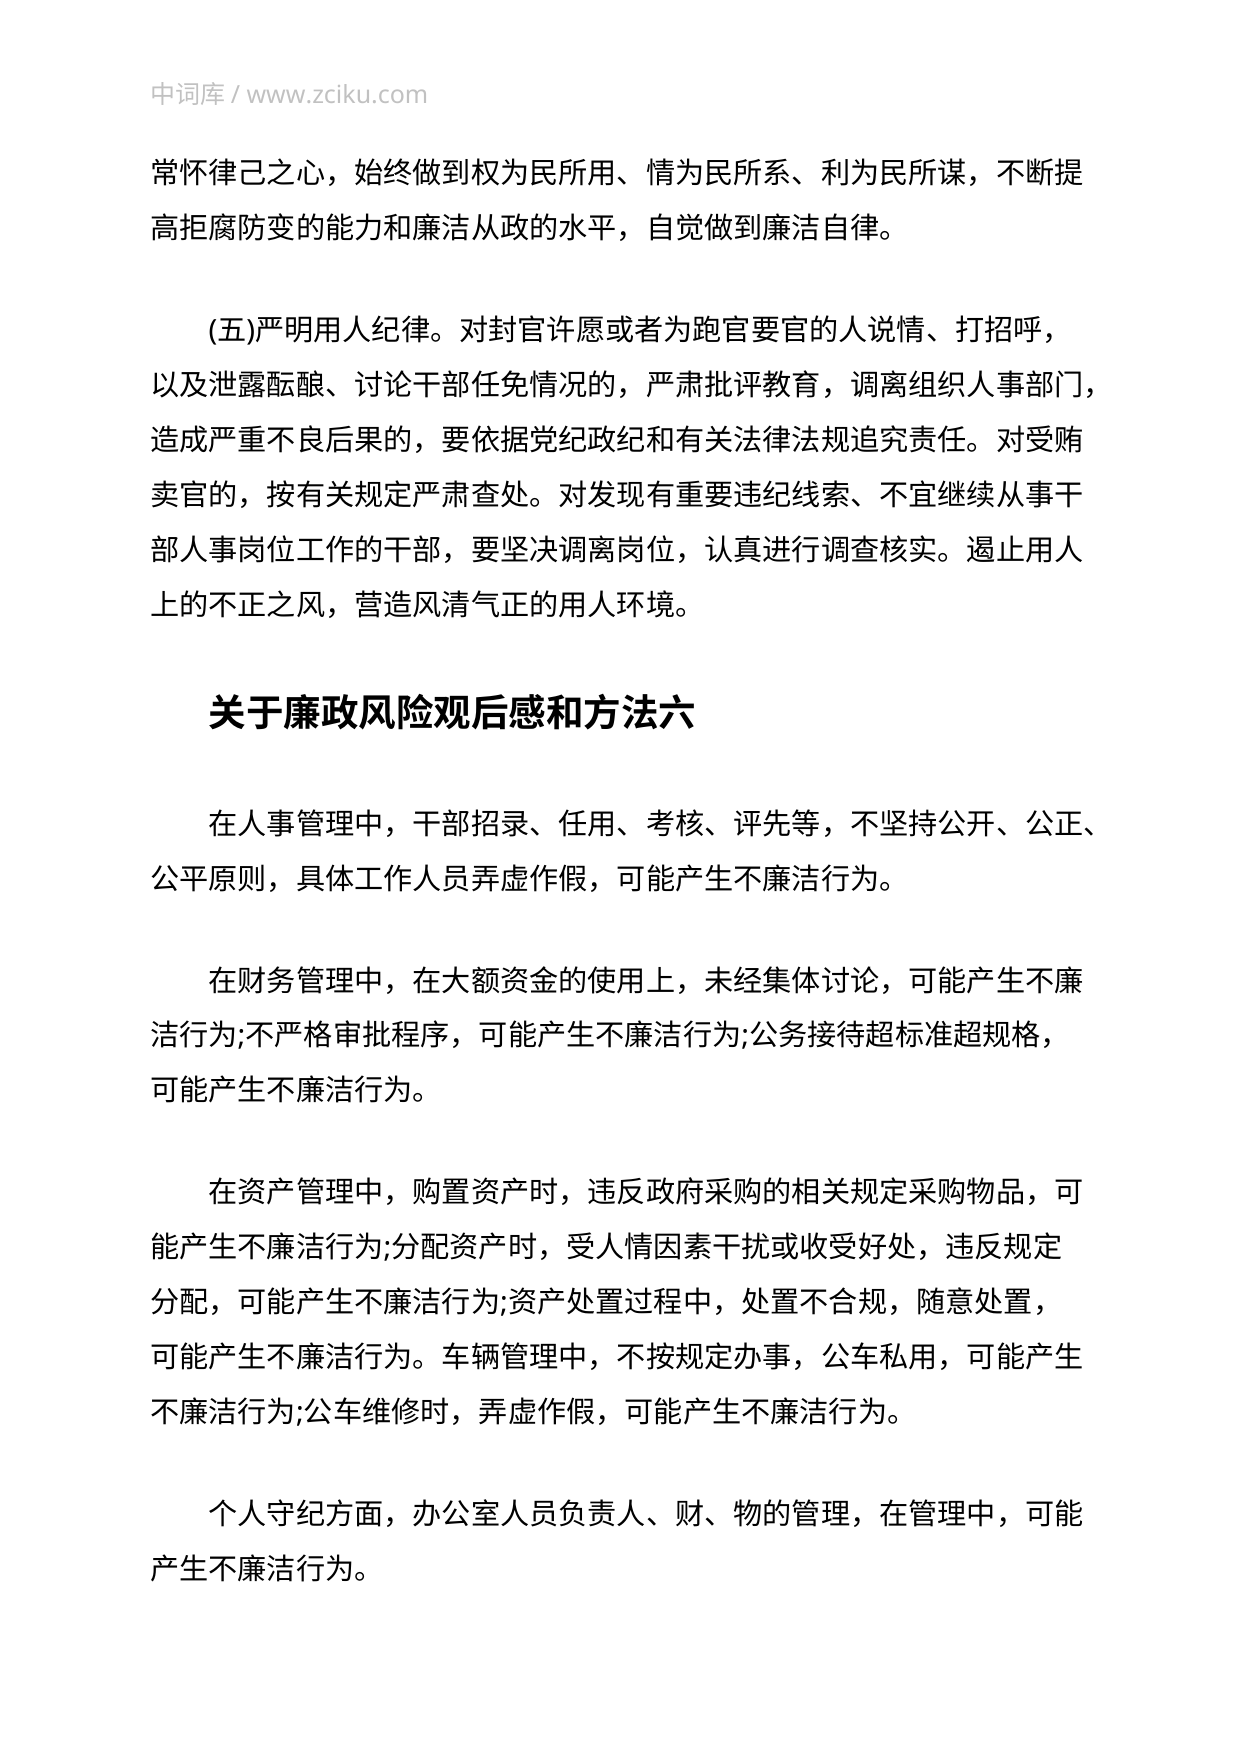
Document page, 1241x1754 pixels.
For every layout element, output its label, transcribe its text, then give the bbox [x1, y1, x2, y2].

text 在资产管理中，购置资产时，违反政府采购的相关规定采购物品，可能产生不廉洁行为;分配资产时，受人情因素干扰或收受好处，违反规定分配，可能产生不廉洁行为;资产处置过程中，处置不合规，随意处置，可能产生不廉洁行为。车辆管理中，不按规定办事，公车私用，可能产生不廉洁行为;公车维修时，弄虚作假，可能产生不廉洁行为。 [150, 1169, 1090, 1431]
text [150, 150, 1090, 247]
text (五)严明用人纪律。对封官许愿或者为跑官要官的人说情、打招呼，以及泄露酝酿、讨论干部任免情况的，严肃批评教育，调离组织人事部门，造成严重不良后果的，要依据党纪政纪和有关法律法规追究责任。对受贿卖官的，按有关规定严肃查处。对发现有重要违纪线索、不宜继续从事干部人事岗位工作的干部，要坚决调离岗位，认真进行调查核实。遏止用人上的不正之风，营造风清气正的用人环境。 [150, 307, 1090, 623]
text 个人守纪方面，办公室人员负责人、财、物的管理，在管理中，可能产生不廉洁行为。 [150, 1491, 1090, 1588]
text 关于廉政风险观后感和方法六 [150, 683, 1090, 737]
text 在人事管理中，干部招录、任用、考核、评先等，不坚持公开、公正、公平原则，具体工作人员弄虚作假，可能产生不廉洁行为。 [150, 800, 1090, 898]
text 在财务管理中，在大额资金的使用上，未经集体讨论，可能产生不廉洁行为;不严格审批程序，可能产生不廉洁行为;公务接待超标准超规格，可能产生不廉洁行为。 [150, 957, 1090, 1109]
